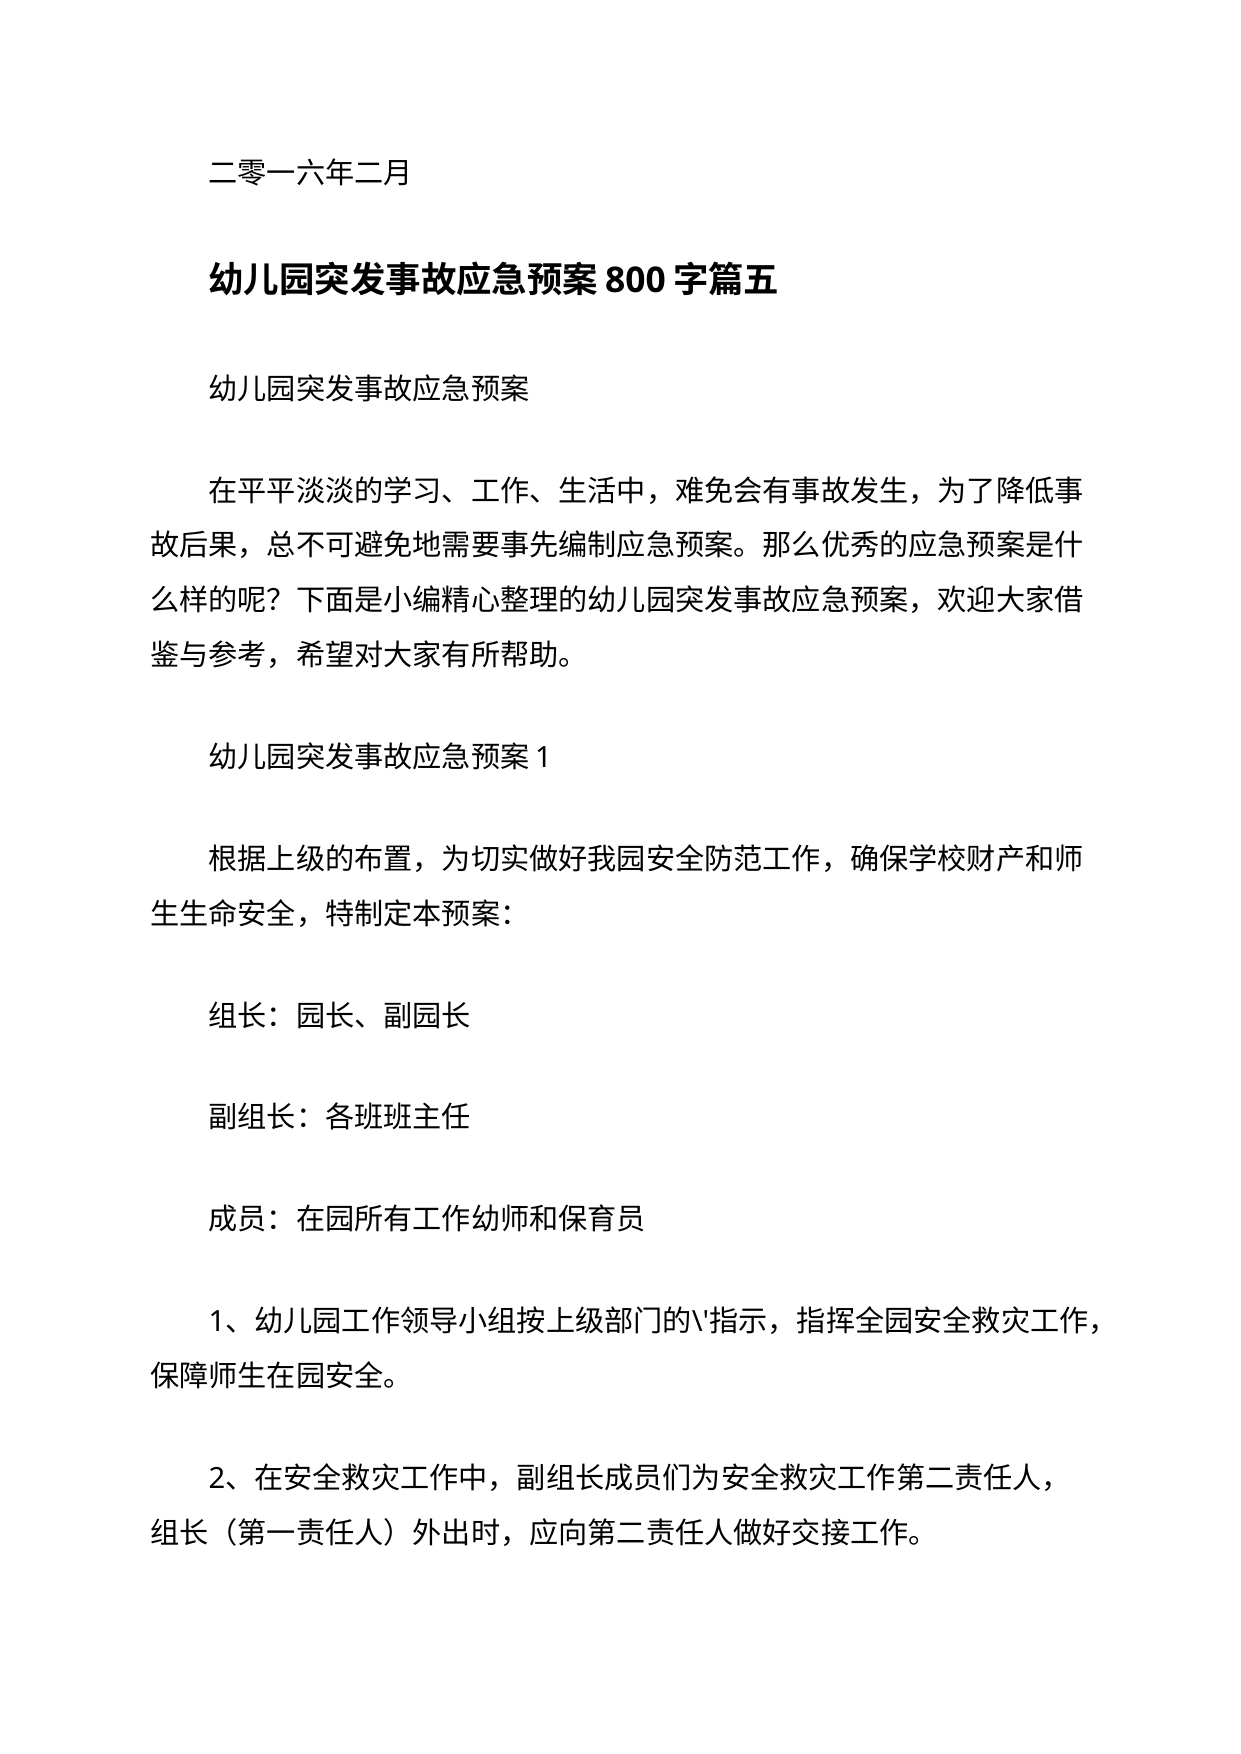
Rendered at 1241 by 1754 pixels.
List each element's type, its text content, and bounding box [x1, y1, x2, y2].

text 二零一六年二月 [150, 150, 1090, 192]
text 副组长：各班班主任 [150, 1094, 1090, 1136]
text 1、幼儿园工作领导小组按上级部门的\'指示，指挥全园安全救灾工作，保障师生在园安全。 [150, 1297, 1090, 1395]
text 幼儿园突发事故应急预案1 [150, 733, 1090, 776]
text 成员：在园所有工作幼师和保育员 [150, 1196, 1090, 1238]
text 在平平淡淡的学习、工作、生活中，难免会有事故发生，为了降低事故后果，总不可避免地需要事先编制应急预案。那么优秀的应急预案是什么样的呢？下面是小编精心整理的幼儿园突发事故应急预案，欢迎大家借鉴与参考，希望对大家有所帮助。 [150, 467, 1090, 674]
text 幼儿园突发事故应急预案800字篇五 [150, 252, 1090, 303]
text 幼儿园突发事故应急预案 [150, 365, 1090, 408]
text 组长：园长、副园长 [150, 992, 1090, 1034]
text 根据上级的布置，为切实做好我园安全防范工作，确保学校财产和师生生命安全，特制定本预案： [150, 836, 1090, 933]
text 2、在安全救灾工作中，副组长成员们为安全救灾工作第二责任人，组长（第一责任人）外出时，应向第二责任人做好交接工作。 [150, 1454, 1090, 1552]
